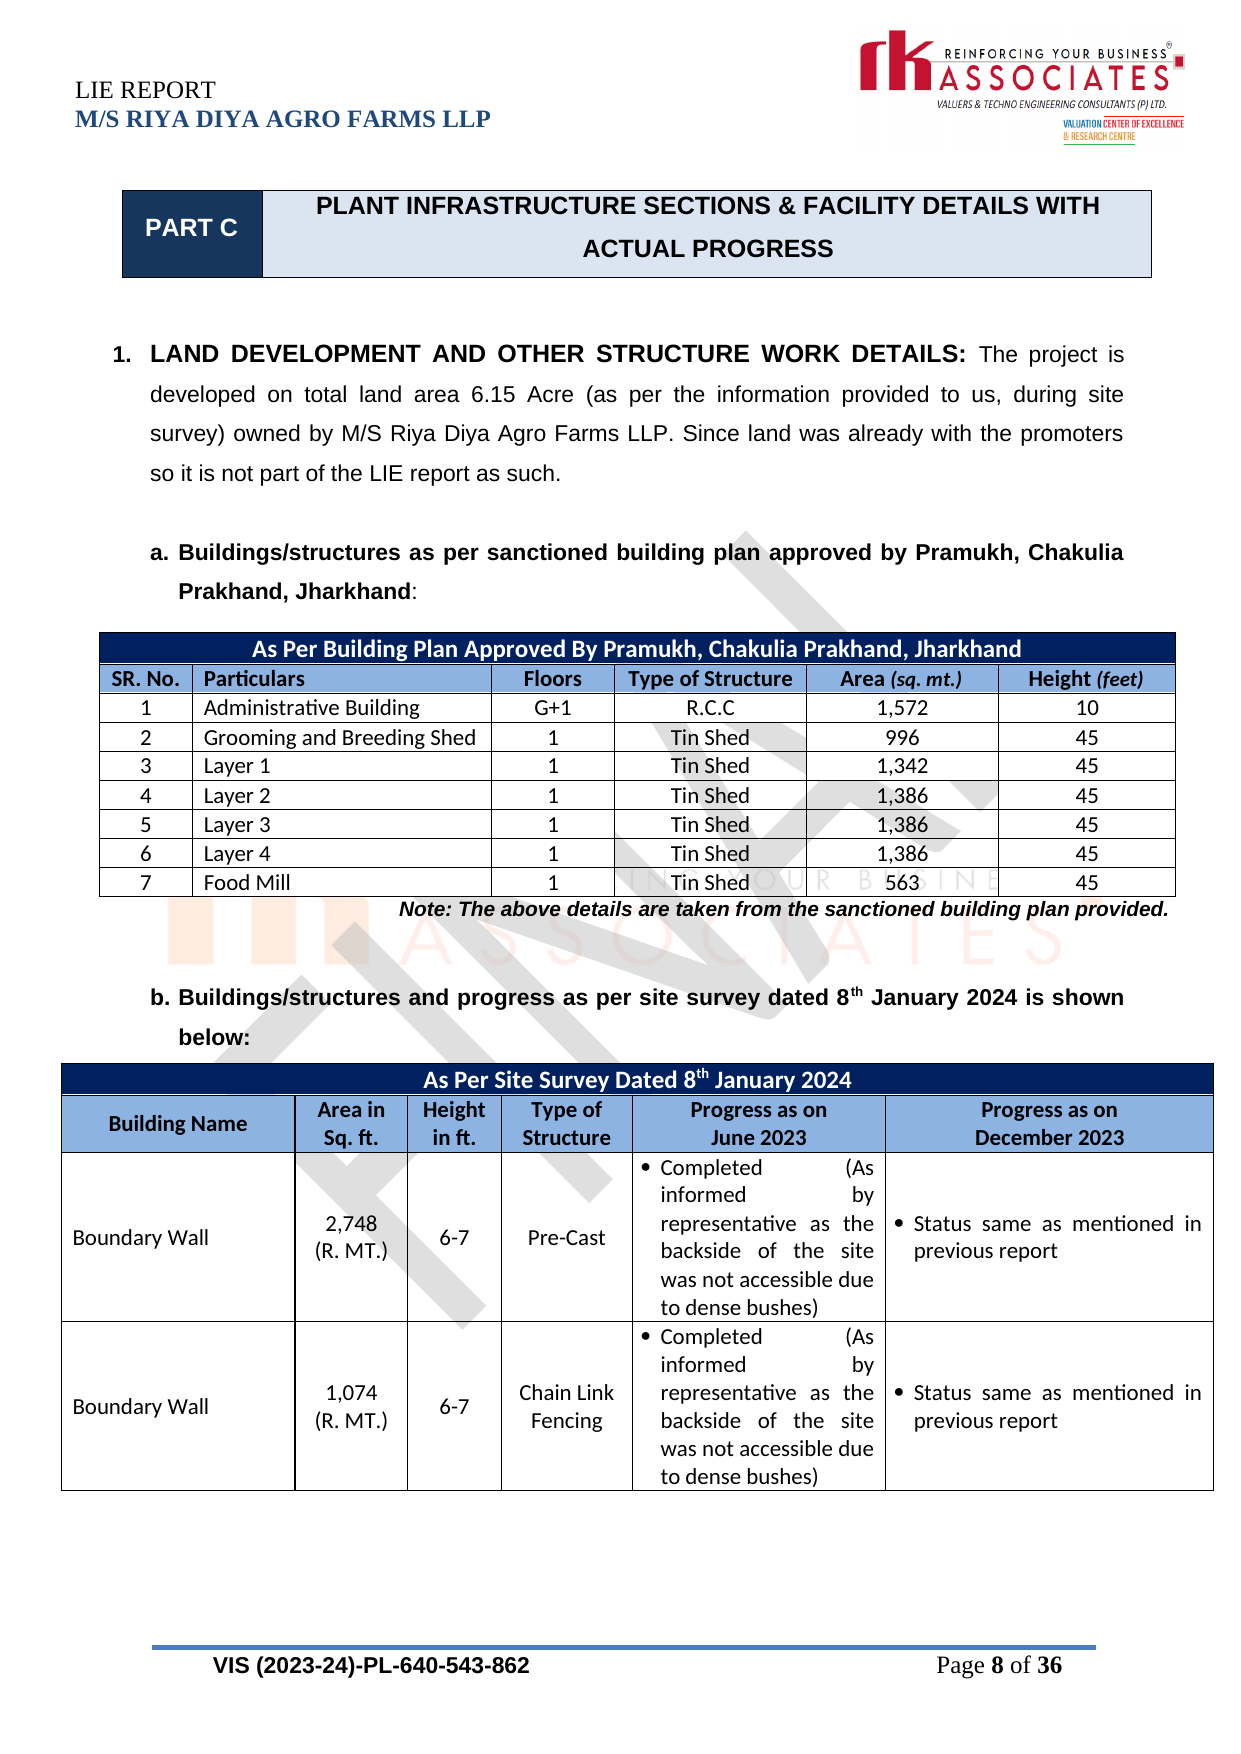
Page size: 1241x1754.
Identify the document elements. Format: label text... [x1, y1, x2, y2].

table_cell 1,386 [807, 839, 998, 867]
table_cell Status same as mentioned in previous report [886, 1322, 1213, 1490]
table_header As Per Building Plan Approved By Pramukh, Chakulia Prakhand, Jharkhand [100, 633, 1175, 663]
table_cell 996 [807, 723, 998, 751]
table_cell 3 [100, 752, 192, 780]
table_cell Tin Shed [615, 752, 806, 780]
table_cell 1 [100, 694, 192, 722]
table_cell 45 [999, 752, 1175, 780]
table_cell 7 [100, 868, 192, 896]
table_cell Completed (As informed by representative as the backside of the site was not accessible due to dense bushes) [633, 1153, 885, 1321]
table_cell 1 [492, 723, 614, 751]
table_cell Height (feet) [999, 665, 1175, 692]
table_cell 4 [100, 781, 192, 809]
table_cell 1 [492, 839, 614, 867]
table_cell 2,748 (R. MT.) [296, 1153, 407, 1321]
table_header PART C [123, 191, 262, 277]
table_cell 6-7 [408, 1153, 501, 1321]
table_cell Chain Link Fencing [502, 1322, 632, 1490]
table_cell 1 [492, 752, 614, 780]
table_cell 2 [100, 723, 192, 751]
table_cell SR. No. [100, 665, 192, 692]
table_cell Type of Structure [502, 1096, 632, 1152]
table_cell Boundary Wall [62, 1153, 294, 1321]
table_cell Administrative Building [193, 694, 491, 722]
table_cell Area in Sq. ft. [296, 1096, 407, 1152]
text Note: The above details are taken from the sanctioned building plan provided. [253, 897, 1172, 921]
table_cell Tin Shed [615, 868, 806, 896]
table_cell Food Mill [193, 868, 491, 896]
table_cell 45 [999, 723, 1175, 751]
table_cell Progress as on December 2023 [886, 1096, 1213, 1152]
list LAND DEVELOPMENT AND OTHER STRUCTURE WORK DETAILS: The project is developed on total land area 6.15 Acre (as per the information provided to us, during site survey) owned by M/S Riya Diya Agro Farms LLP. Since land was already with the promoters so it is not part of the LIE report as such. [112, 339, 1125, 486]
list Buildings/structures and progress as per site survey dated 8th January 2024 is shown below: [150, 984, 1125, 1050]
table_cell 563 [807, 868, 998, 896]
table_cell 45 [999, 781, 1175, 809]
table_cell Particulars [193, 665, 491, 692]
table_cell Completed (As informed by representative as the backside of the site was not accessible due to dense bushes) [633, 1322, 885, 1490]
table_cell 1,386 [807, 781, 998, 809]
table_cell Tin Shed [615, 810, 806, 838]
table_cell 1,074 (R. MT.) [296, 1322, 407, 1490]
table_cell 10 [999, 694, 1175, 722]
table_cell Type of Structure [615, 665, 806, 692]
table_header PLANT INFRASTRUCTURE SECTIONS & FACILITY DETAILS WITH ACTUAL PROGRESS [263, 191, 1151, 277]
table_cell Layer 4 [193, 839, 491, 867]
table_header As Per Site Survey Dated 8th January 2024 [62, 1064, 1213, 1094]
table_cell Progress as on June 2023 [633, 1096, 885, 1152]
list Buildings/structures as per sanctioned building plan approved by Pramukh, Chakulia Prakhand, Jharkhand: [150, 538, 1125, 604]
table_cell 1 [492, 810, 614, 838]
table_cell R.C.C [615, 694, 806, 722]
picture [854, 20, 1188, 149]
table_cell 5 [100, 810, 192, 838]
table_cell Layer 3 [193, 810, 491, 838]
table_cell 1 [492, 868, 614, 896]
table_cell Boundary Wall [62, 1322, 294, 1490]
table_cell 45 [999, 839, 1175, 867]
table_cell Tin Shed [615, 781, 806, 809]
table_cell Height in ft. [408, 1096, 501, 1152]
table_cell Grooming and Breeding Shed [193, 723, 491, 751]
table_cell Layer 2 [193, 781, 491, 809]
table_cell Area (sq. mt.) [807, 665, 998, 692]
table_cell Building Name [62, 1096, 294, 1152]
table_cell 1 [492, 781, 614, 809]
table_cell Tin Shed [615, 723, 806, 751]
table_cell 1,342 [807, 752, 998, 780]
table_cell G+1 [492, 694, 614, 722]
table_cell Status same as mentioned in previous report [886, 1153, 1213, 1321]
table_cell 6 [100, 839, 192, 867]
table_cell Pre-Cast [502, 1153, 632, 1321]
table_cell 6-7 [408, 1322, 501, 1490]
table_cell 1,572 [807, 694, 998, 722]
table_cell 1,386 [807, 810, 998, 838]
table_cell Floors [492, 665, 614, 692]
table_cell 45 [999, 868, 1175, 896]
table_cell Tin Shed [615, 839, 806, 867]
table_cell Layer 1 [193, 752, 491, 780]
table_cell 45 [999, 810, 1175, 838]
